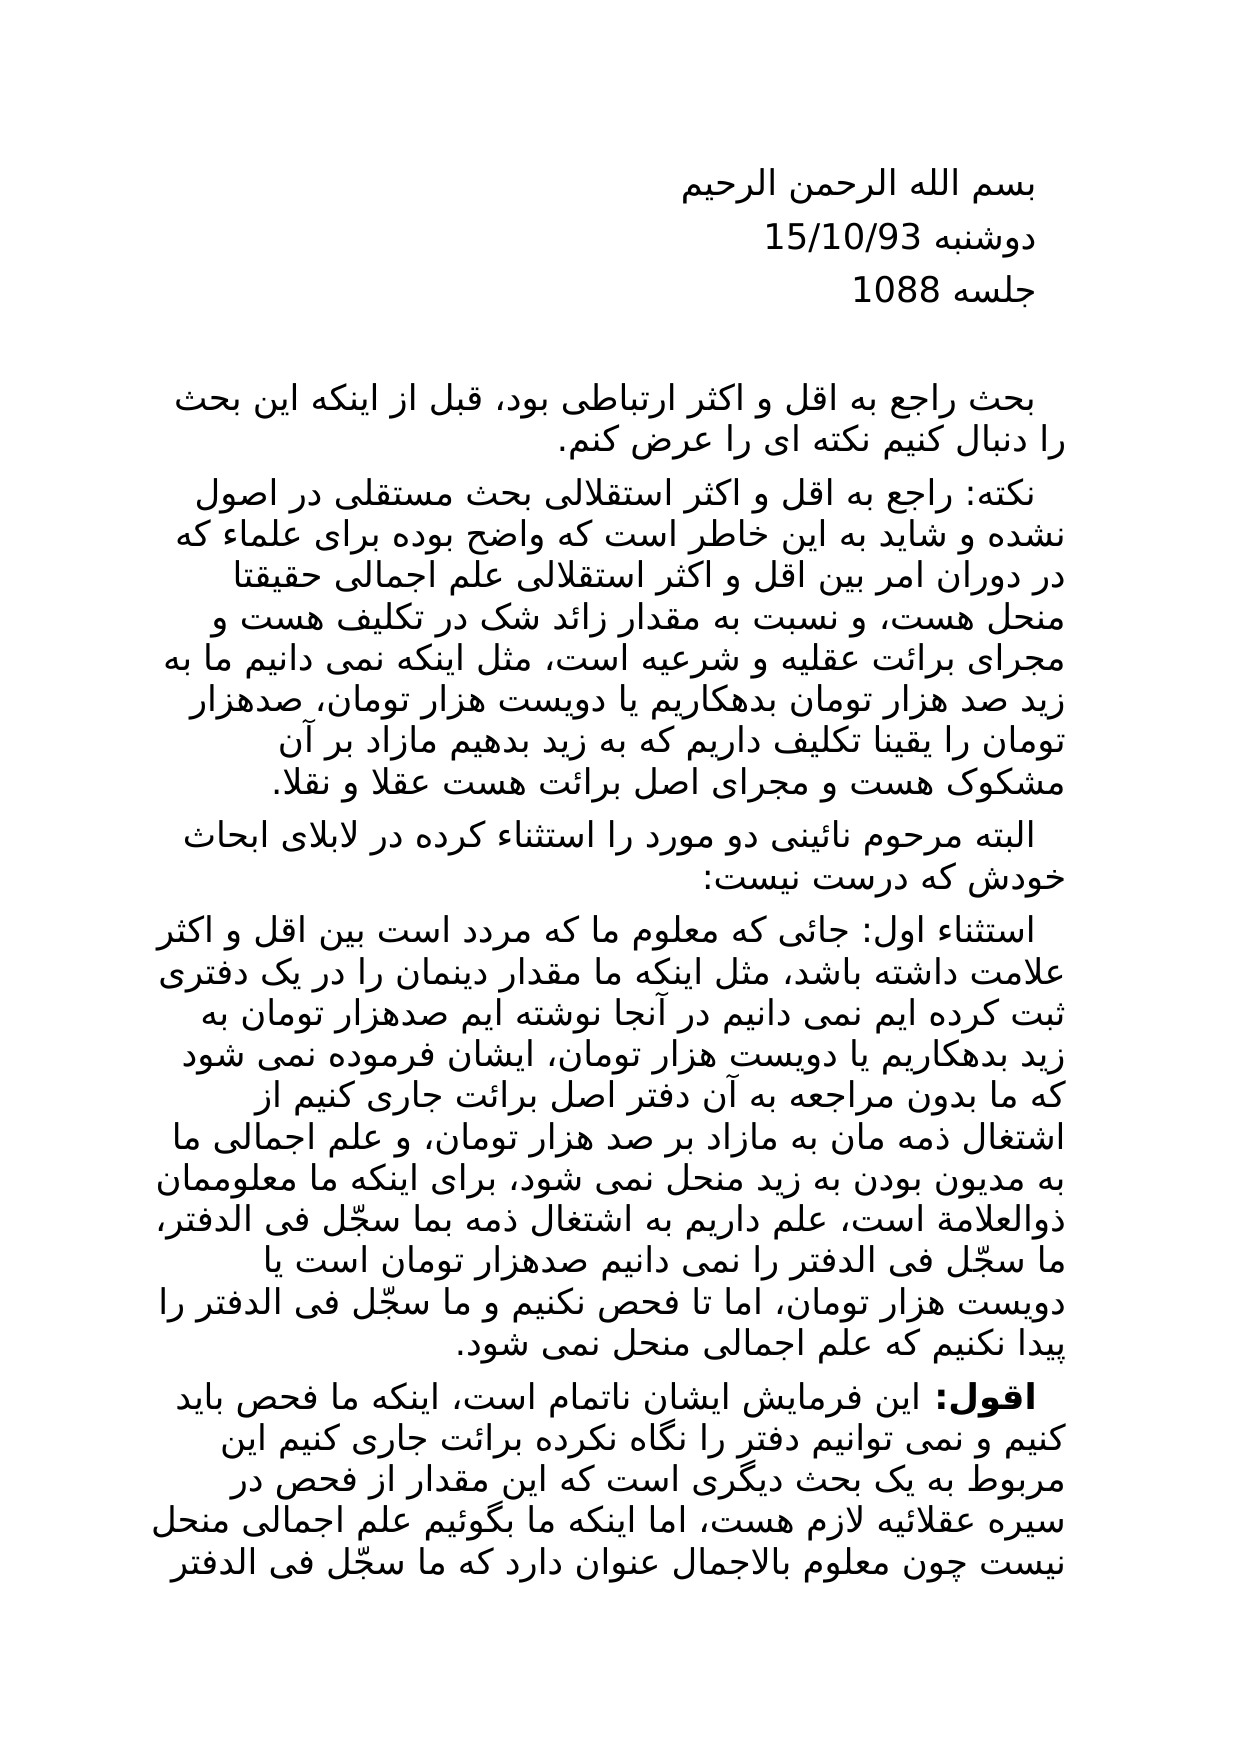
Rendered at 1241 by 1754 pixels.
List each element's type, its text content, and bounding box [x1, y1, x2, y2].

text جلسه 1088 [150, 270, 1067, 311]
text بسم الله الرحمن الرحیم [150, 162, 1067, 204]
text البته مرحوم نائینی دو مورد را استثناء کرده در لابلای ابحاث خودش که درست نیست: [150, 815, 1067, 897]
text بحث راجع به اقل و اکثر ارتباطی بود، قبل از اینکه این بحث را دنبال کنیم نکته ای را عرض کنم. [150, 377, 1067, 460]
text استثناء اول: جائی که معلوم ما که مردد است بین اقل و اکثر علامت داشته باشد، مثل اینکه ما مقدار دینمان را در یک دفتری ثبت کرده ایم نمی دانیم در آنجا نوشته ایم صدهزار تومان به زید بدهکاریم یا دویست هزار تومان، ایشان فرموده نمی شود که ما بدون مراجعه به آن دفتر اصل برائت جاری کنیم از اشتغال ذمه مان به مازاد بر صد هزار تومان، و علم اجمالی ما به مدیون بودن به زید منحل نمی شود، برای اینکه ما معلوممان ذوالعلامة است، علم داریم به اشتغال ذمه بما سجّل فی الدفتر، ما سجّل فی الدفتر را نمی دانیم صدهزار تومان است یا دویست هزار تومان، اما تا فحص نکنیم و ما سجّل فی الدفتر را پیدا نکنیم که علم اجمالی منحل نمی شود. [150, 910, 1067, 1364]
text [150, 1376, 1067, 1582]
text دوشنبه 15/10/93 [150, 216, 1067, 257]
text نکته: راجع به اقل و اکثر استقلالی بحث مستقلی در اصول نشده و شاید به این خاطر است که واضح بوده برای علماء که در دوران امر بین اقل و اکثر استقلالی علم اجمالی حقیقتا منحل هست، و نسبت به مقدار زائد شک در تکلیف هست و مجرای برائت عقلیه و شرعیه است، مثل اینکه نمی دانیم ما به زید صد هزار تومان بدهکاریم یا دویست هزار تومان، صدهزار تومان را یقینا تکلیف داریم که به زید بدهیم مازاد بر آن مشکوک هست و مجرای اصل برائت هست عقلا و نقلا. [150, 472, 1067, 802]
